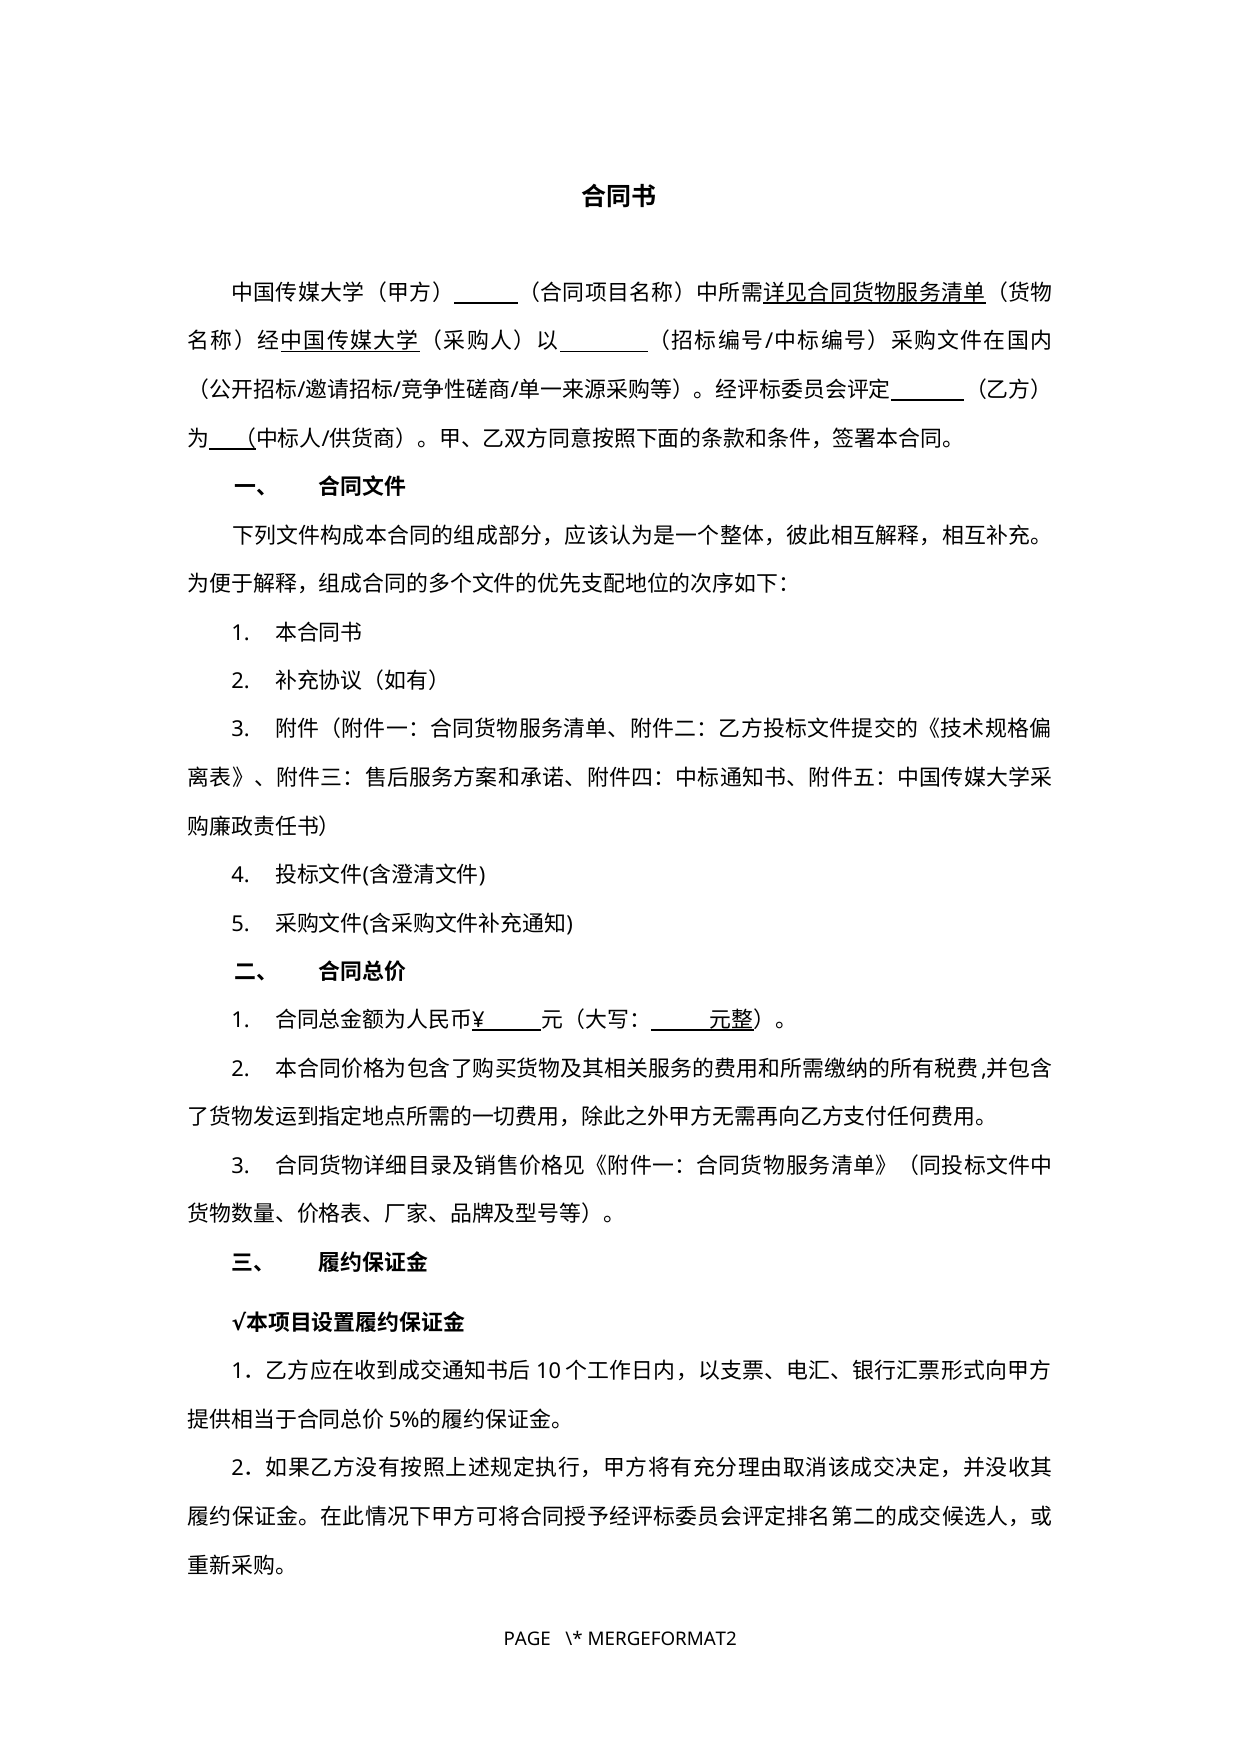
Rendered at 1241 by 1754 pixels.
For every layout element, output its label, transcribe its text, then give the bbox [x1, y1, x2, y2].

list 合同总金额为人民币¥ 元（大写： 元整）。 [187, 1002, 1053, 1034]
list 投标文件(含澄清文件) [187, 857, 1053, 889]
list 如果乙方没有按照上述规定执行，甲方将有充分理由取消该成交决定，并没收其履约保证金。在此情况下甲方可将合同授予经评标委员会评定排名第二的成交候选人，或重新采购。 [187, 1450, 1053, 1580]
list 补充协议（如有） [187, 663, 1053, 695]
list 本合同书 [187, 614, 1053, 647]
list 合同总价 [234, 953, 1053, 986]
list 采购文件(含采购文件补充通知) [187, 905, 1053, 938]
list 本合同价格为包含了购买货物及其相关服务的费用和所需缴纳的所有税费,并包含了货物发运到指定地点所需的一切费用，除此之外甲方无需再向乙方支付任何费用。 [187, 1050, 1053, 1131]
list 合同货物详细目录及销售价格见《附件一：合同货物服务清单》（同投标文件中货物数量、价格表、厂家、品牌及型号等）。 [187, 1147, 1053, 1228]
text 中国传媒大学（甲方） （合同项目名称）中所需详见合同货物服务清单（货物名称）经中国传媒大学（采购人）以 （招标编号/中标编号）采购文件在国内 （公开招标/邀请招标/竞争性磋商/单一来源采购等）。经评标委员会评定 （乙方）为 （中标人/供货商）。甲、乙双方同意按照下面的条款和条件，签署本合同。 [187, 274, 1053, 453]
list 合同文件 [234, 469, 1053, 501]
list 乙方应在收到成交通知书后10个工作日内，以支票、电汇、银行汇票形式向甲方提供相当于合同总价5%的履约保证金。 [187, 1353, 1053, 1434]
text 合同书 [187, 162, 1050, 227]
text 下列文件构成本合同的组成部分，应该认为是一个整体，彼此相互解释，相互补充。为便于解释，组成合同的多个文件的优先支配地位的次序如下： [187, 517, 1053, 598]
list 附件（附件一：合同货物服务清单、附件二：乙方投标文件提交的《技术规格偏离表》、附件三：售后服务方案和承诺、附件四：中标通知书、附件五：中国传媒大学采购廉政责任书） [187, 711, 1053, 841]
text √本项目设置履约保证金 [187, 1305, 1053, 1338]
list 履约保证金 [187, 1244, 1053, 1277]
